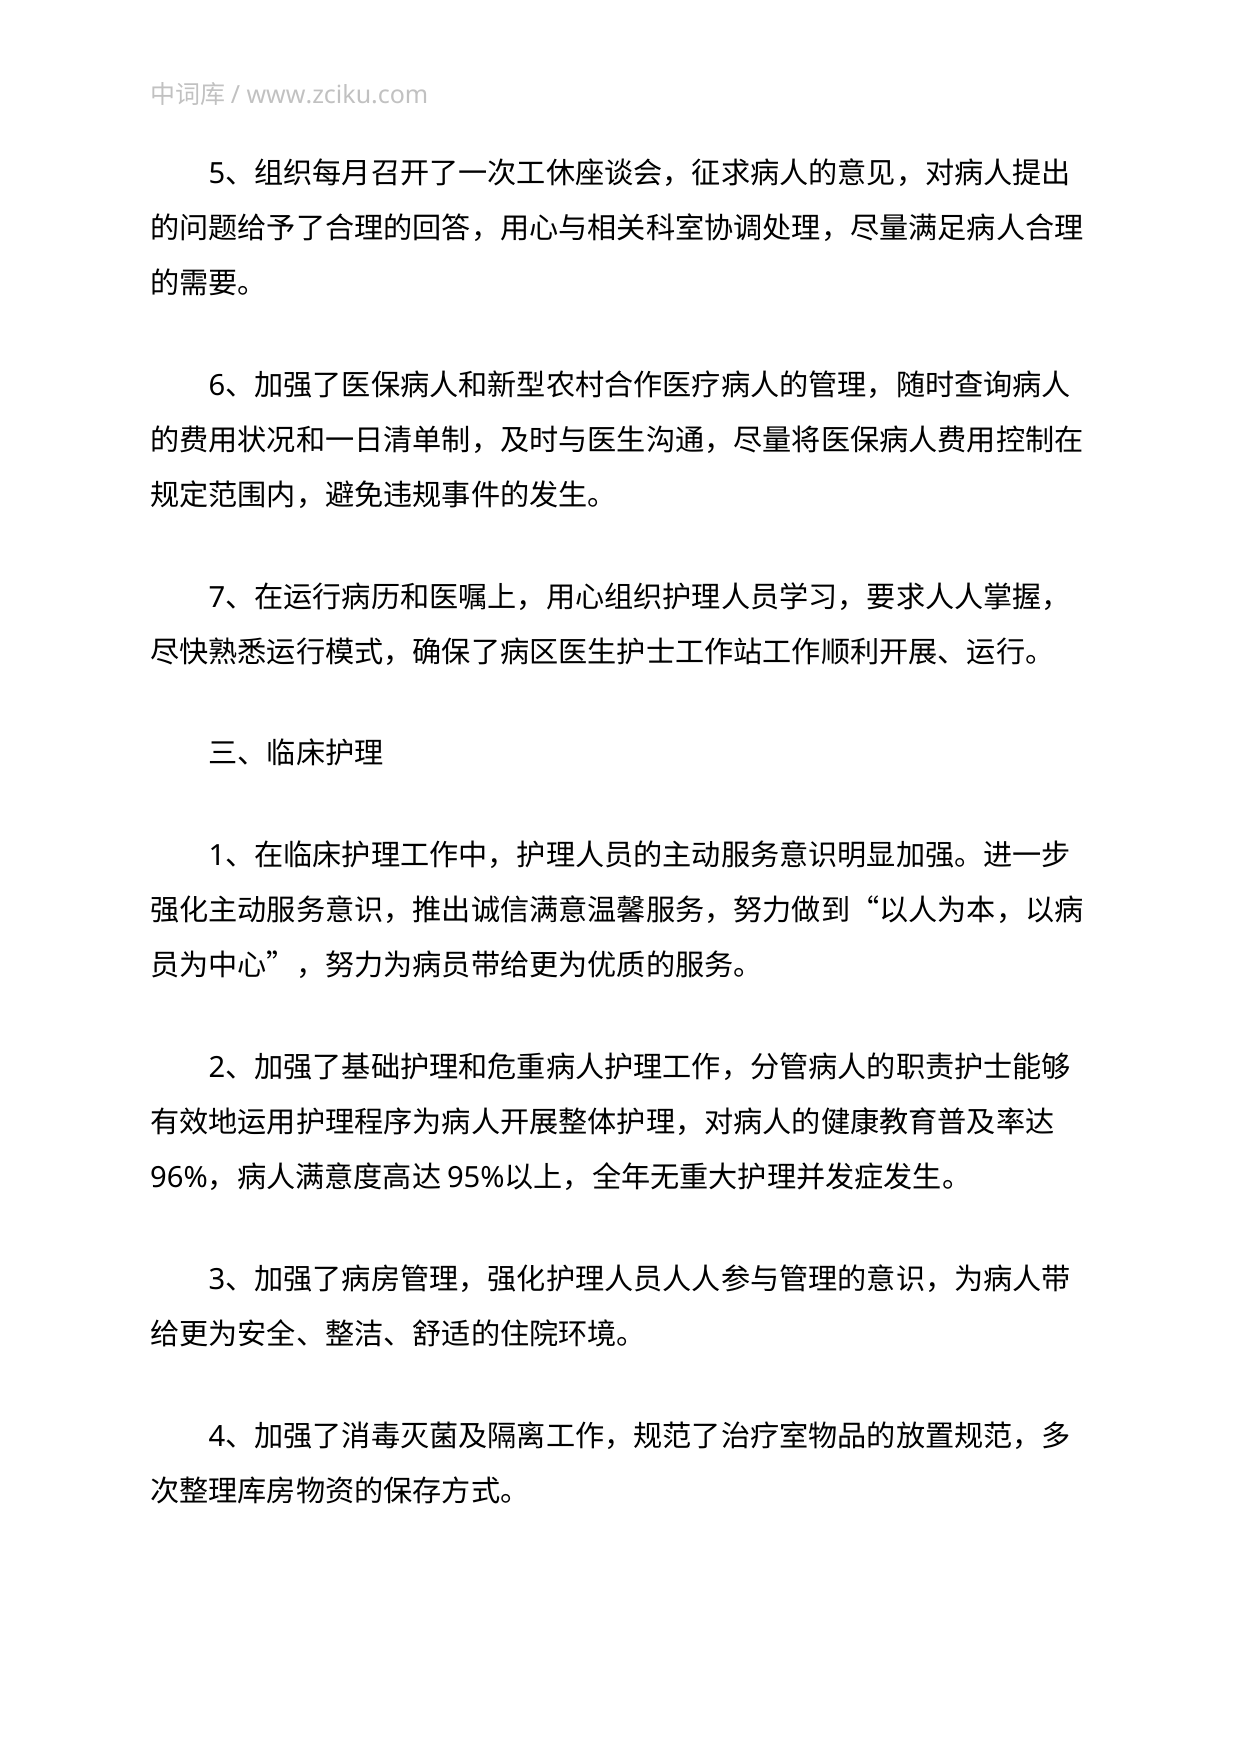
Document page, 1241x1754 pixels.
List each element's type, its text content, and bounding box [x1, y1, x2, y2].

text 5、组织每月召开了一次工休座谈会，征求病人的意见，对病人提出的问题给予了合理的回答，用心与相关科室协调处理，尽量满足病人合理的需要。 [150, 150, 1090, 302]
text 2、加强了基础护理和危重病人护理工作，分管病人的职责护士能够有效地运用护理程序为病人开展整体护理，对病人的健康教育普及率达96%，病人满意度高达95%以上，全年无重大护理并发症发生。 [150, 1043, 1090, 1196]
text 1、在临床护理工作中，护理人员的主动服务意识明显加强。进一步强化主动服务意识，推出诚信满意温馨服务，努力做到“以人为本，以病员为中心”，努力为病员带给更为优质的服务。 [150, 832, 1090, 984]
text 三、临床护理 [150, 730, 1090, 772]
text 6、加强了医保病人和新型农村合作医疗病人的管理，随时查询病人的费用状况和一日清单制，及时与医生沟通，尽量将医保病人费用控制在规定范围内，避免违规事件的发生。 [150, 362, 1090, 514]
text 4、加强了消毒灭菌及隔离工作，规范了治疗室物品的放置规范，多次整理库房物资的保存方式。 [150, 1412, 1090, 1509]
text 7、在运行病历和医嘱上，用心组织护理人员学习，要求人人掌握，尽快熟悉运行模式，确保了病区医生护士工作站工作顺利开展、运行。 [150, 573, 1090, 671]
text 3、加强了病房管理，强化护理人员人人参与管理的意识，为病人带给更为安全、整洁、舒适的住院环境。 [150, 1255, 1090, 1353]
